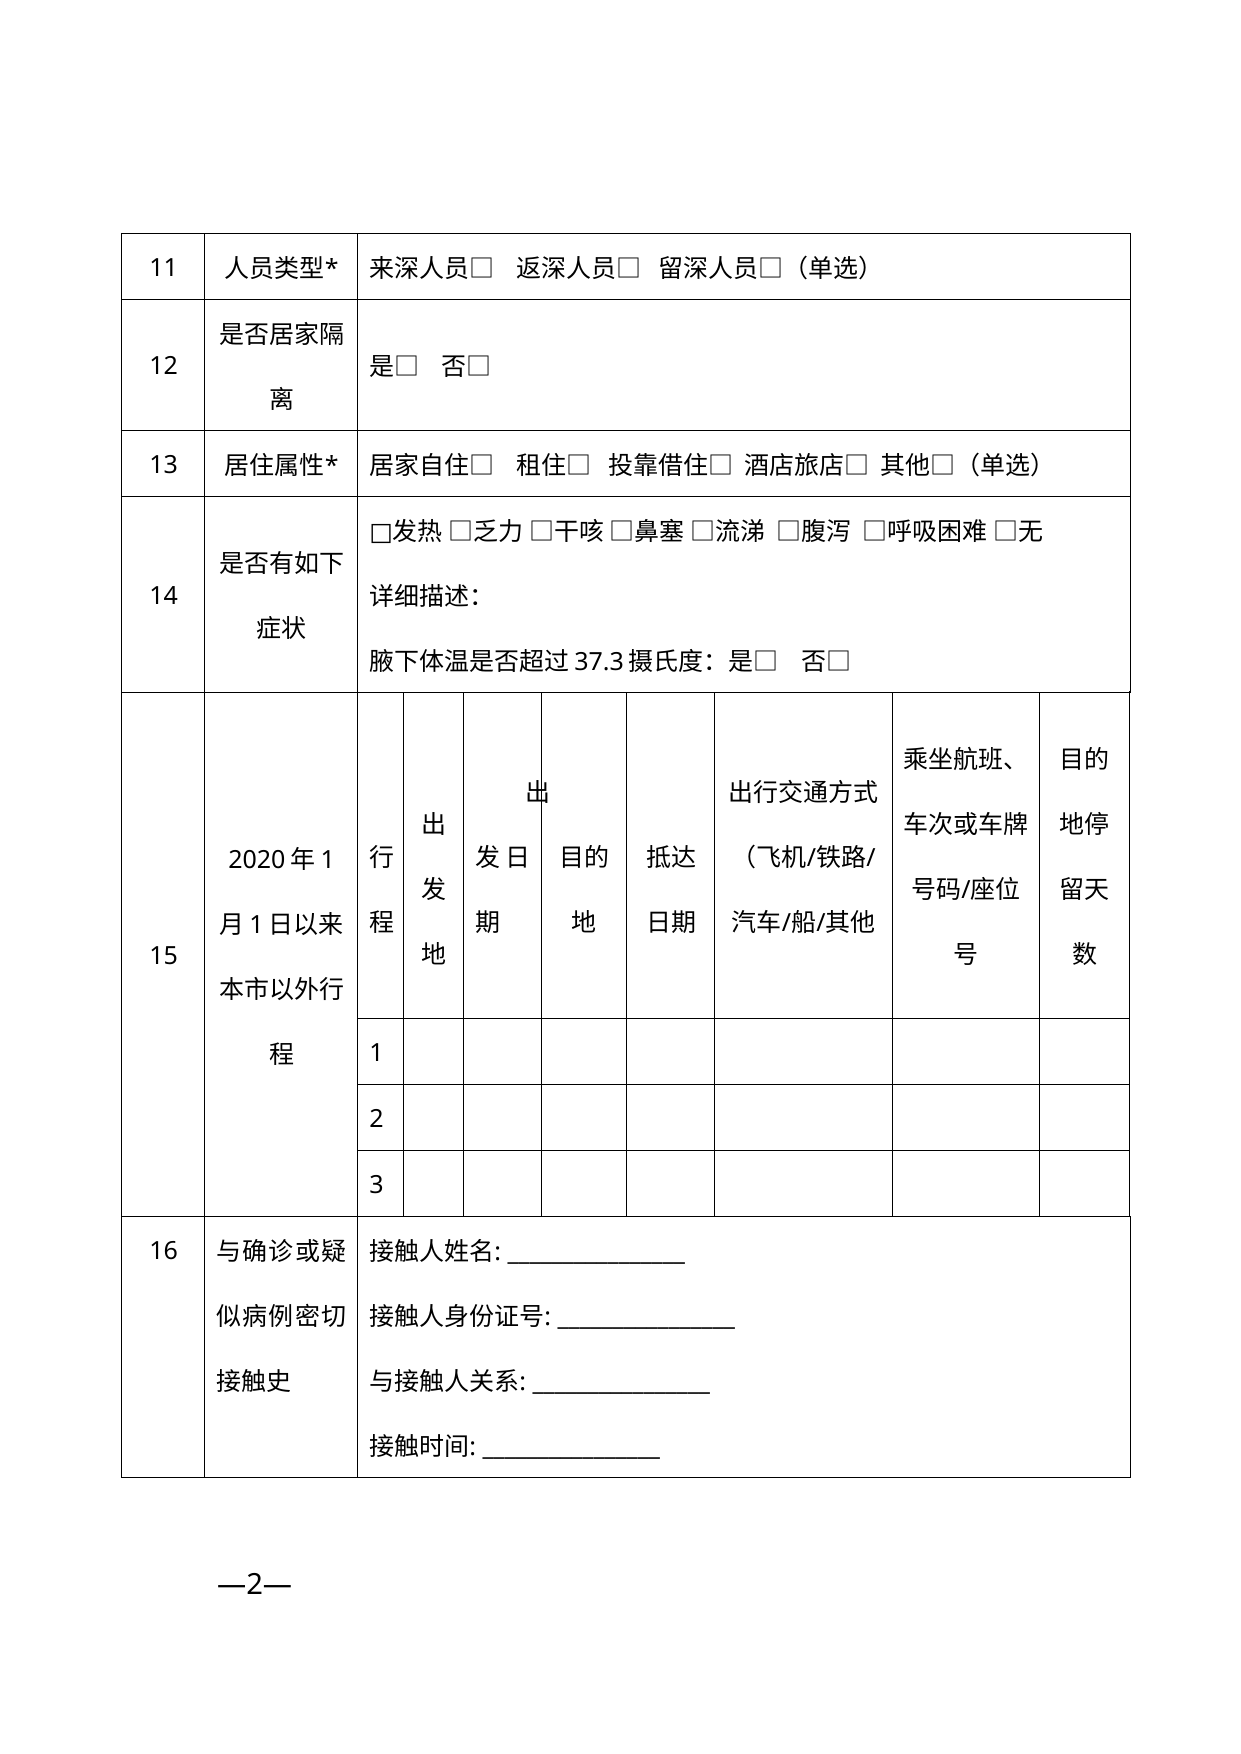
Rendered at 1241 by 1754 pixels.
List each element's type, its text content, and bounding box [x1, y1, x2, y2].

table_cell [358, 1217, 1130, 1477]
table_cell 1 [358, 1019, 403, 1084]
table_cell 是否居家隔离 [205, 300, 357, 430]
table_cell 3 [358, 1151, 403, 1216]
table_cell 是□ 否□ [358, 300, 1130, 430]
table_cell [404, 1019, 463, 1084]
table_cell [893, 1151, 1039, 1216]
table_cell [464, 1085, 541, 1150]
table_cell 行程 [358, 693, 403, 1018]
table_cell 出行交通方式 （飞机/铁路/汽车/船/其他 [715, 693, 892, 1018]
table_cell 16 [122, 1217, 204, 1477]
table_cell [627, 1019, 714, 1084]
table_cell [404, 1151, 463, 1216]
table_cell 13 [122, 431, 204, 496]
table_cell 14 [122, 497, 204, 692]
table_cell [893, 1019, 1039, 1084]
table_cell [542, 1085, 626, 1150]
table_cell 居家自住□ 租住□ 投靠借住□ 酒店旅店□ 其他□（单选） [358, 431, 1130, 496]
table_cell 出发日期 [464, 693, 541, 1018]
table_cell [1040, 1019, 1129, 1084]
table_cell 人员类型* [205, 234, 357, 299]
table_cell 与确诊或疑似病例密切接触史 [205, 1217, 357, 1477]
table_cell 15 [122, 693, 204, 1216]
table_cell [893, 1085, 1039, 1150]
table_cell [542, 1019, 626, 1084]
table_cell [627, 1151, 714, 1216]
table_cell [464, 1151, 541, 1216]
table_cell 抵达 日期 [627, 693, 714, 1018]
table_cell 乘坐航班、车次或车牌号码/座位号 [893, 693, 1039, 1018]
table_cell 12 [122, 300, 204, 430]
table_cell [1040, 1151, 1129, 1216]
table_cell □发热 □乏力 □干咳 □鼻塞 □流涕 □腹泻 □呼吸困难 □无 详细描述： 腋下体温是否超过37.3摄氏度：是□ 否□ [358, 497, 1130, 692]
table_cell 2 [358, 1085, 403, 1150]
table_cell [715, 1085, 892, 1150]
table_cell 目的地停留天数 [1040, 693, 1129, 1018]
table_cell [404, 1085, 463, 1150]
table_cell 是否有如下症状 [205, 497, 357, 692]
table_cell 目的地 [542, 693, 626, 1018]
table_cell [464, 1019, 541, 1084]
table_cell [542, 1151, 626, 1216]
table_cell 出发地 [404, 693, 463, 1018]
table_cell 来深人员□ 返深人员□ 留深人员□（单选） [358, 234, 1130, 299]
table_cell [1040, 1085, 1129, 1150]
table_cell 11 [122, 234, 204, 299]
table_cell [627, 1085, 714, 1150]
table_cell [715, 1019, 892, 1084]
table_cell 居住属性* [205, 431, 357, 496]
table_cell 2020年1月1日以来本市以外行程 [205, 693, 357, 1216]
table_cell [715, 1151, 892, 1216]
